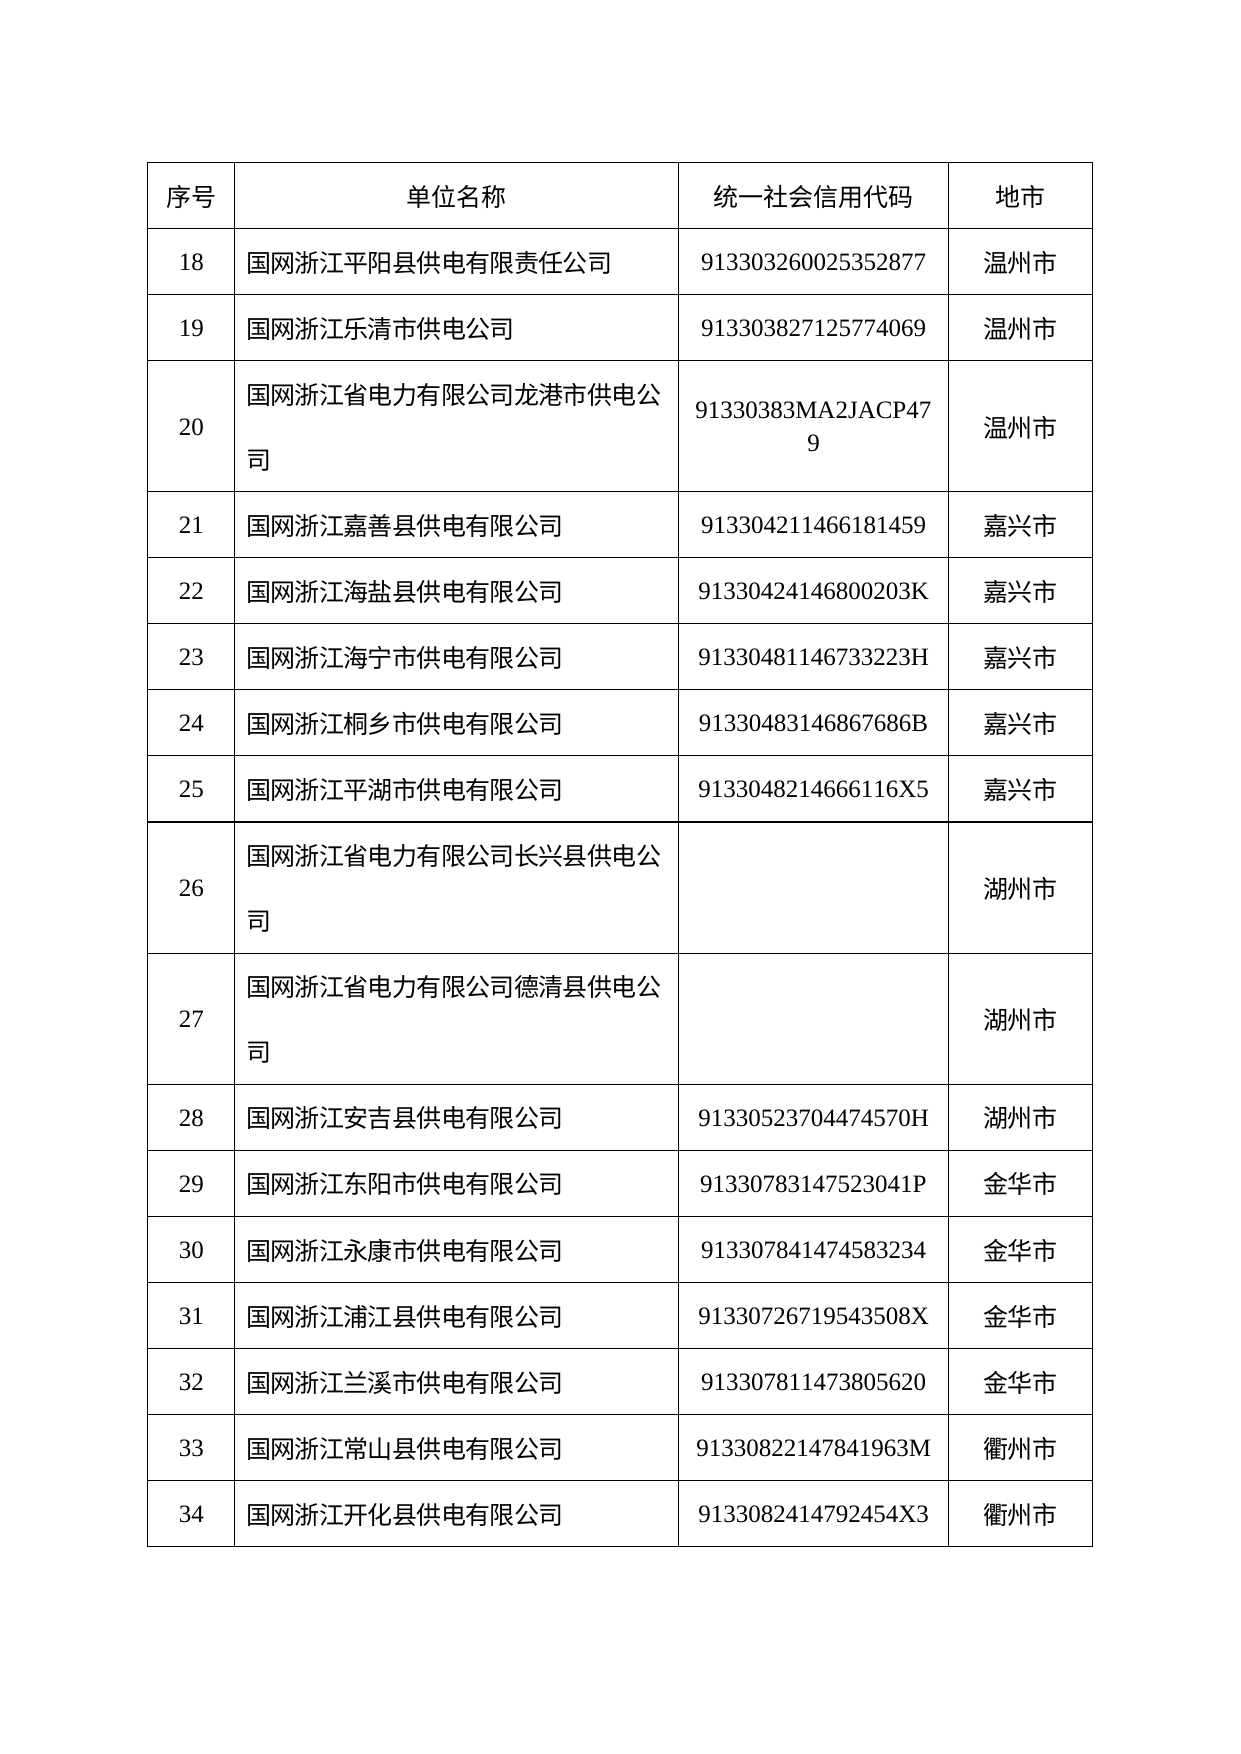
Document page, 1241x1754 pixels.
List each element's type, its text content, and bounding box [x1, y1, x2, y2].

table_cell 国网浙江乐清市供电公司 [235, 295, 678, 360]
table_cell 913307841474583234 [679, 1217, 948, 1282]
table_cell 27 [148, 954, 234, 1083]
table_cell 衢州市 [949, 1415, 1092, 1480]
table_cell 28 [148, 1085, 234, 1149]
table_cell 91330783147523041P [679, 1151, 948, 1216]
table_cell 国网浙江常山县供电有限公司 [235, 1415, 678, 1480]
table_cell 国网浙江东阳市供电有限公司 [235, 1151, 678, 1216]
table_cell 34 [148, 1481, 234, 1546]
table_header 序号 [148, 163, 234, 228]
table_cell 国网浙江海盐县供电有限公司 [235, 558, 678, 623]
table_cell 国网浙江嘉善县供电有限公司 [235, 492, 678, 557]
table_cell 嘉兴市 [949, 690, 1092, 755]
table_cell 国网浙江兰溪市供电有限公司 [235, 1349, 678, 1414]
table_cell 金华市 [949, 1283, 1092, 1348]
table_cell 26 [148, 823, 234, 952]
table_cell 20 [148, 361, 234, 491]
table_cell 湖州市 [949, 823, 1092, 952]
table_cell 国网浙江省电力有限公司德清县供电公司 [235, 954, 678, 1083]
table_cell 嘉兴市 [949, 492, 1092, 557]
table_cell 温州市 [949, 229, 1092, 294]
table_cell [679, 954, 948, 1083]
table_cell 91330483146867686B [679, 690, 948, 755]
table_cell 金华市 [949, 1151, 1092, 1216]
table_cell 温州市 [949, 361, 1092, 491]
table_cell 国网浙江平湖市供电有限公司 [235, 756, 678, 821]
table_cell 金华市 [949, 1217, 1092, 1282]
table_cell 金华市 [949, 1349, 1092, 1414]
table_cell 国网浙江桐乡市供电有限公司 [235, 690, 678, 755]
table_cell [679, 823, 948, 952]
table_cell 湖州市 [949, 954, 1092, 1083]
table_cell 33 [148, 1415, 234, 1480]
table_header 统一社会信用代码 [679, 163, 948, 228]
table_cell 嘉兴市 [949, 756, 1092, 821]
table_cell 国网浙江永康市供电有限公司 [235, 1217, 678, 1282]
table_cell 913304211466181459 [679, 492, 948, 557]
table_cell 22 [148, 558, 234, 623]
table_cell 9133082414792454X3 [679, 1481, 948, 1546]
table_cell 嘉兴市 [949, 558, 1092, 623]
table_cell 国网浙江省电力有限公司龙港市供电公司 [235, 361, 678, 491]
table_cell 32 [148, 1349, 234, 1414]
table_cell 29 [148, 1151, 234, 1216]
table_cell 91330424146800203K [679, 558, 948, 623]
table_header 地市 [949, 163, 1092, 228]
table_cell 国网浙江省电力有限公司长兴县供电公司 [235, 823, 678, 952]
table_header 单位名称 [235, 163, 678, 228]
table_cell 91330726719543508X [679, 1283, 948, 1348]
table_cell 91330523704474570H [679, 1085, 948, 1149]
table_cell 国网浙江浦江县供电有限公司 [235, 1283, 678, 1348]
table_cell 913303260025352877 [679, 229, 948, 294]
table_cell 913303827125774069 [679, 295, 948, 360]
table_cell 国网浙江开化县供电有限公司 [235, 1481, 678, 1546]
table_cell 91330481146733223H [679, 624, 948, 689]
table_cell 湖州市 [949, 1085, 1092, 1149]
table_cell 21 [148, 492, 234, 557]
table_cell 国网浙江平阳县供电有限责任公司 [235, 229, 678, 294]
table_cell 913307811473805620 [679, 1349, 948, 1414]
table_cell 国网浙江海宁市供电有限公司 [235, 624, 678, 689]
table_cell 国网浙江安吉县供电有限公司 [235, 1085, 678, 1149]
table_cell 9133048214666116X5 [679, 756, 948, 821]
table_cell 嘉兴市 [949, 624, 1092, 689]
table_cell 30 [148, 1217, 234, 1282]
table_cell 温州市 [949, 295, 1092, 360]
table_cell 31 [148, 1283, 234, 1348]
table_cell 91330383MA2JACP479 [679, 361, 948, 491]
table_cell 24 [148, 690, 234, 755]
table_cell 18 [148, 229, 234, 294]
table_cell 25 [148, 756, 234, 821]
table_cell 19 [148, 295, 234, 360]
table_cell 衢州市 [949, 1481, 1092, 1546]
table_cell 23 [148, 624, 234, 689]
table_cell 91330822147841963M [679, 1415, 948, 1480]
